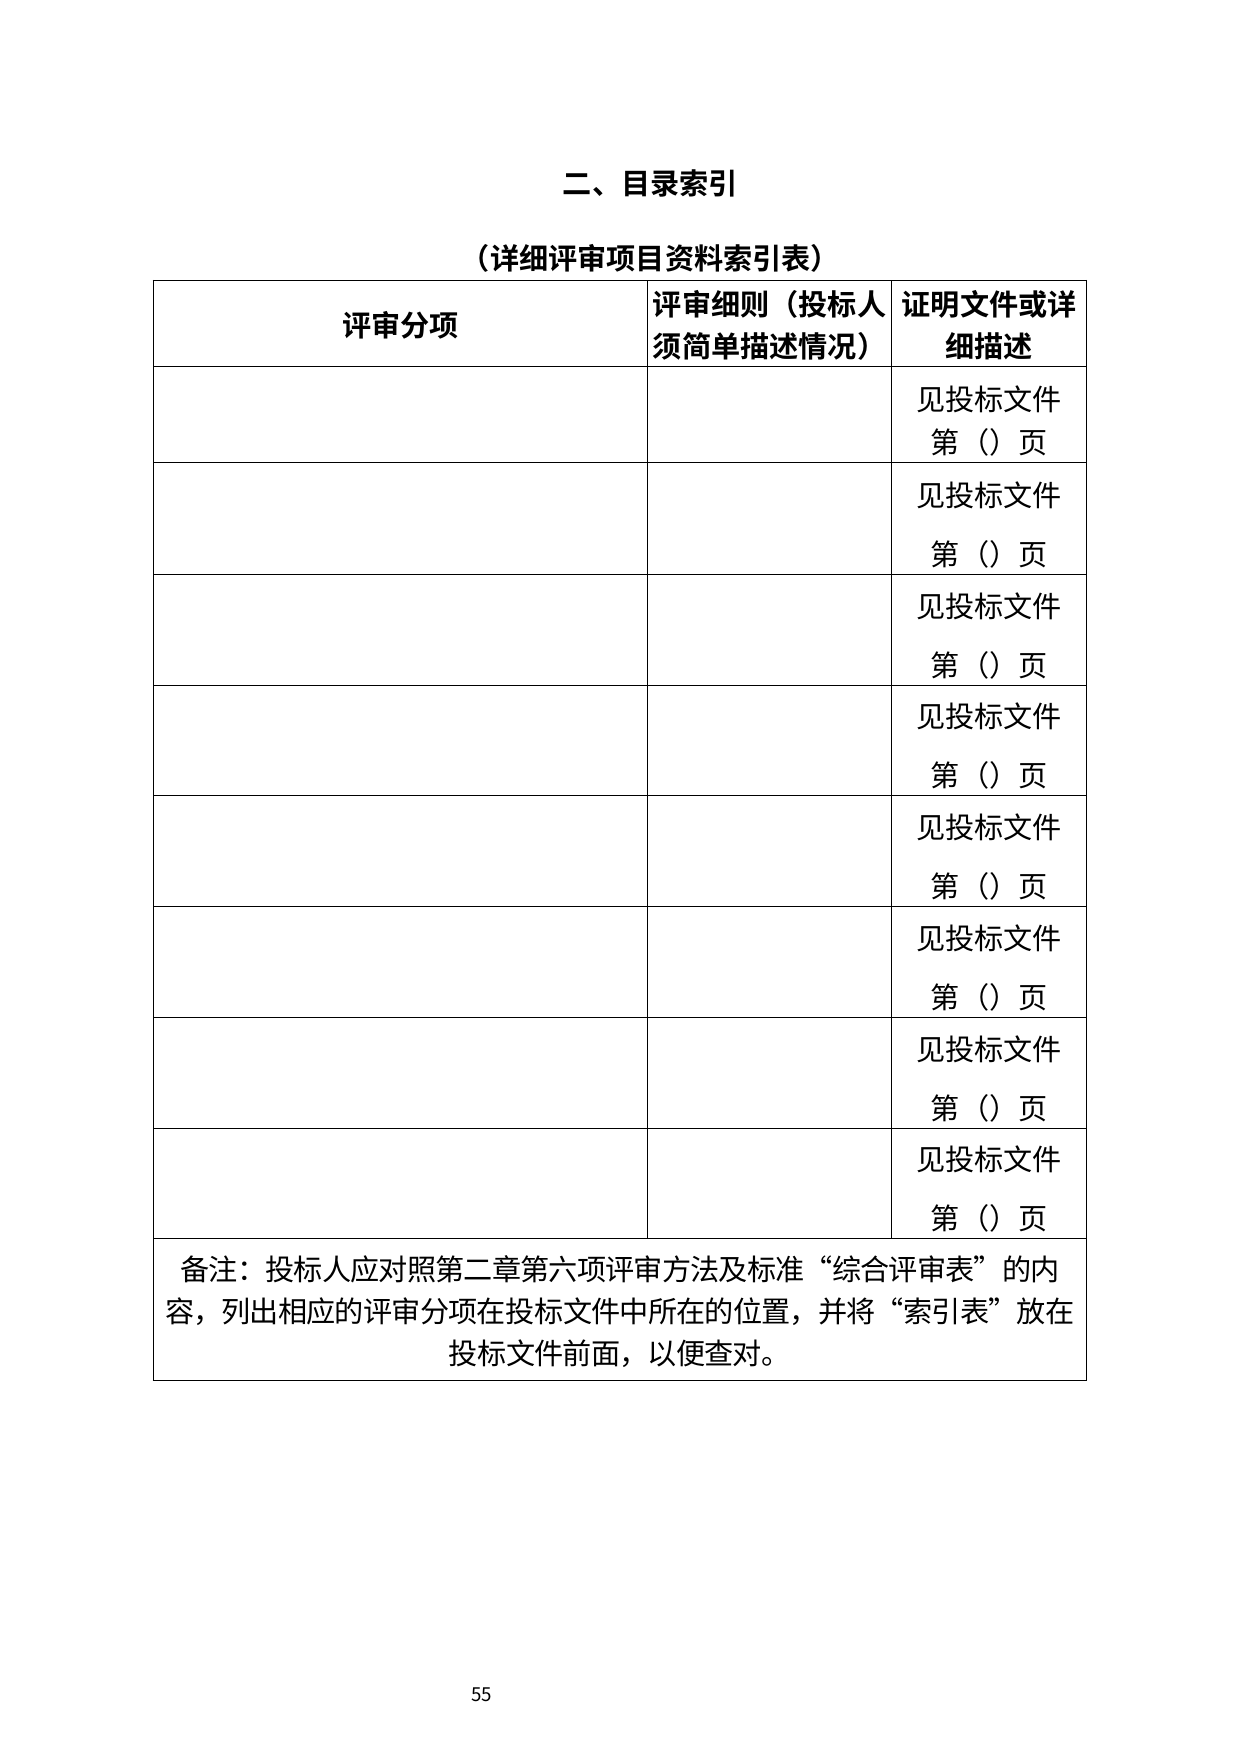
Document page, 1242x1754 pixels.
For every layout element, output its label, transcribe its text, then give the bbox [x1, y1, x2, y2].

table_cell [648, 367, 891, 462]
text 二、目录索引 [130, 155, 1112, 205]
table_cell [154, 1129, 647, 1238]
table_header 证明文件或详细描述 [892, 281, 1086, 366]
table_cell [648, 686, 891, 795]
table_header 评审分项 [154, 281, 647, 366]
table_cell [154, 907, 647, 1017]
table_cell [154, 367, 647, 462]
table_header 评审细则（投标人须简单描述情况） [648, 281, 891, 366]
table_cell 见投标文件 第（）页 [892, 463, 1086, 574]
table_cell 见投标文件 第（）页 [892, 1129, 1086, 1238]
table_cell [648, 907, 891, 1017]
table_cell 见投标文件 第（）页 [892, 367, 1086, 462]
table_cell [154, 796, 647, 906]
table_cell [648, 796, 891, 906]
table_cell 见投标文件 第（）页 [892, 796, 1086, 906]
table_cell [648, 1018, 891, 1127]
table_cell 见投标文件 第（）页 [892, 1018, 1086, 1127]
table_cell 见投标文件 第（）页 [892, 575, 1086, 684]
table_cell [648, 1129, 891, 1238]
table_cell 见投标文件 第（）页 [892, 686, 1086, 795]
table_cell [154, 463, 647, 574]
table_cell [154, 686, 647, 795]
table_cell 见投标文件 第（）页 [892, 907, 1086, 1017]
text （详细评审项目资料索引表） [130, 230, 1112, 280]
table_cell 备注：投标人应对照第二章第六项评审方法及标准“综合评审表”的内容，列出相应的评审分项在投标文件中所在的位置，并将“索引表”放在投标文件前面，以便查对。 [154, 1239, 1086, 1380]
table_cell [648, 575, 891, 684]
table_cell [648, 463, 891, 574]
table_cell [154, 575, 647, 684]
table_cell [154, 1018, 647, 1127]
